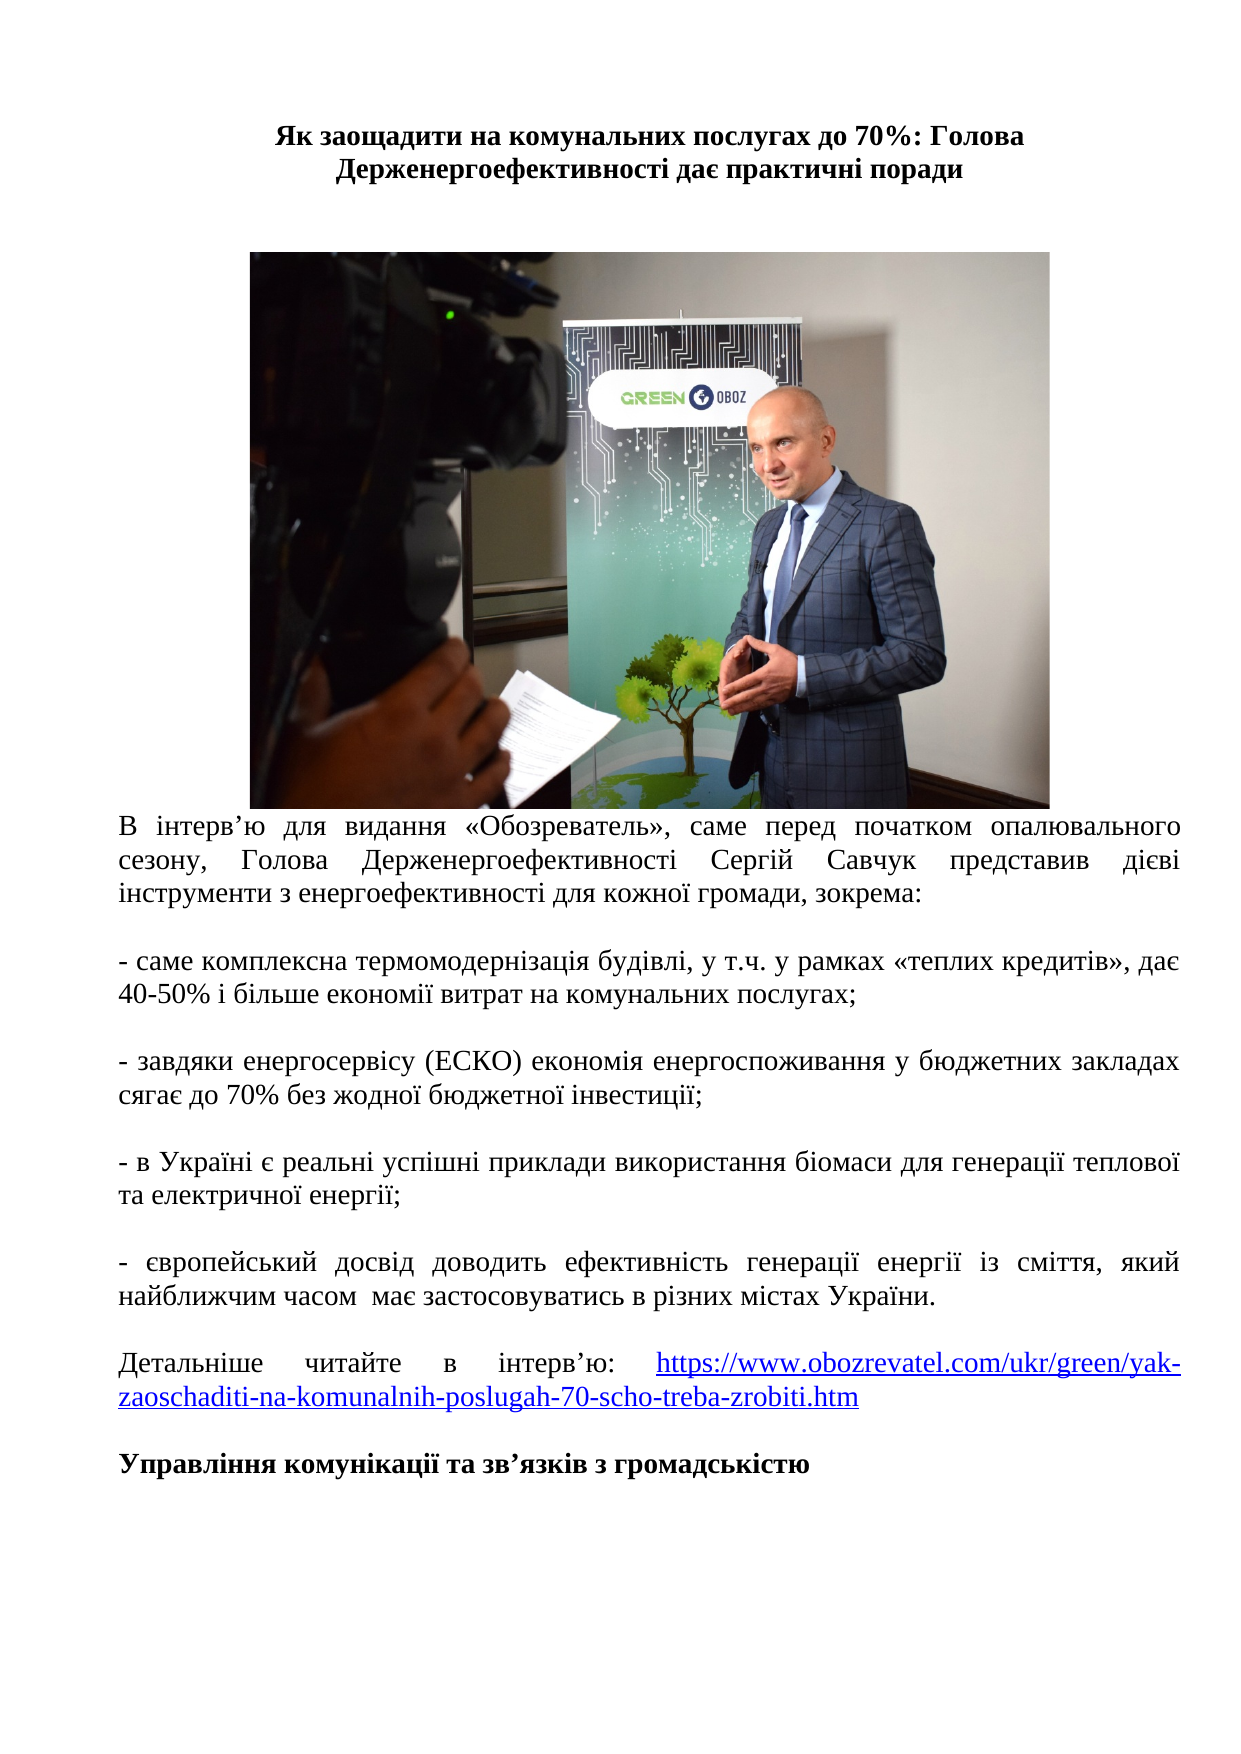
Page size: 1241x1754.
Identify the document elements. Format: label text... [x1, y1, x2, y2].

text - європейський досвід доводить ефективність генерації енергії із сміття, який найближчим часом має застосовуватись в різних містах України. [118, 1244, 1181, 1312]
text Управління комунікації та зв’язків з громадськістю [118, 1446, 1181, 1479]
text Як заощадити на комунальних послугах до 70%: Голова Держенергоефективності дає практичні поради [118, 118, 1181, 185]
text - в Україні є реальні успішні приклади використання біомаси для генерації теплової та електричної енергії; [118, 1144, 1181, 1211]
text - завдяки енергосервісу (ЕСКО) економія енергоспоживання у бюджетних закладах сягає до 70% без жодної бюджетної інвестиції; [118, 1043, 1181, 1110]
text В інтерв’ю для видання «Обозреватель», саме перед початком опалювального сезону, Голова Держенергоефективності Сергій Савчук представив дієві інструменти з енергоефективності для кожної громади, зокрема: [118, 808, 1181, 909]
text - саме комплексна термомодернізація будівлі, у т.ч. у рамках «теплих кредитів», дає 40-50% і більше економії витрат на комунальних послугах; [118, 943, 1181, 1010]
picture [249, 252, 1050, 809]
text Детальніше читайте в інтерв’ю: https://www.obozrevatel.com/ukr/green/yak-zaoschaditi-na-komunalnih-poslugah-70-scho-treba-zrobiti.htm [118, 1345, 1181, 1412]
